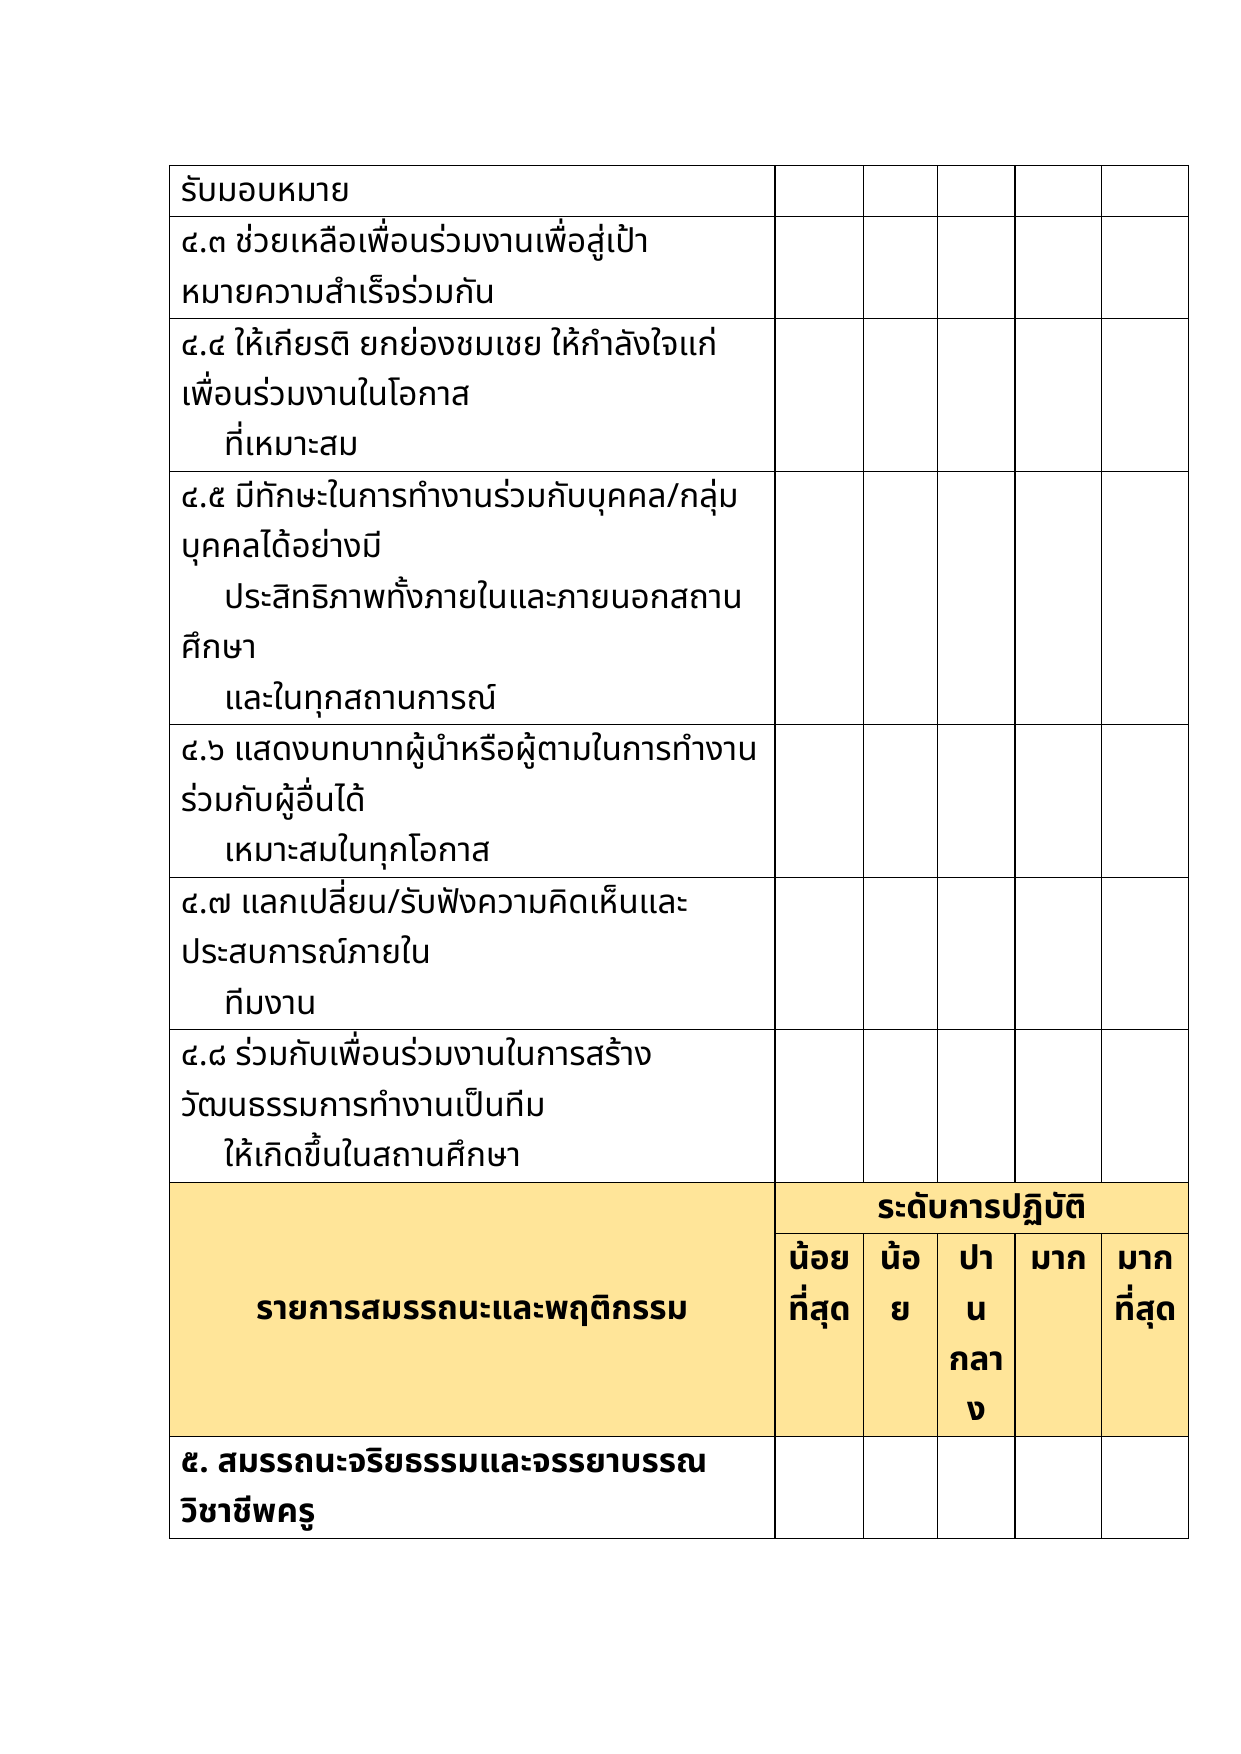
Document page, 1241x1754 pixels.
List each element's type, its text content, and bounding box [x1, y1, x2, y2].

table_cell [1102, 1030, 1188, 1182]
table_cell [938, 166, 1014, 216]
table_cell [864, 472, 937, 724]
table_cell ปานกลาง [938, 1234, 1014, 1436]
table_cell [864, 1030, 937, 1182]
table_cell น้อย [864, 1234, 937, 1436]
table_cell ๔.๓ ช่วยเหลือเพื่อนร่วมงานเพื่อสู่เป้าหมายความสำเร็จร่วมกัน [170, 217, 774, 318]
table_cell [776, 166, 863, 216]
table_cell ๔.๘ ร่วมกับเพื่อนร่วมงานในการสร้างวัฒนธรรมการทำงานเป็นทีม ให้เกิดขึ้นในสถานศึกษา [170, 1030, 774, 1182]
table_cell [1102, 878, 1188, 1029]
table_cell [864, 319, 937, 471]
table_cell [938, 725, 1014, 877]
table_cell ๔.๗ แลกเปลี่ยน/รับฟังความคิดเห็นและประสบการณ์ภายใน ทีมงาน [170, 878, 774, 1029]
table_cell [776, 1437, 863, 1538]
table_cell [776, 878, 863, 1029]
table_cell [864, 878, 937, 1029]
table_cell [1102, 166, 1188, 216]
table_cell [1016, 1030, 1101, 1182]
table_cell [1102, 1437, 1188, 1538]
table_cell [170, 166, 774, 216]
table_cell [1102, 725, 1188, 877]
table_cell [938, 878, 1014, 1029]
table_cell [1016, 725, 1101, 877]
table_cell ๔.๔ ให้เกียรติ ยกย่องชมเชย ให้กำลังใจแก่เพื่อนร่วมงานในโอกาส ที่เหมาะสม [170, 319, 774, 471]
table_cell มาก [1016, 1234, 1101, 1436]
table_cell ๔.๖ แสดงบทบาทผู้นำหรือผู้ตามในการทำงานร่วมกับผู้อื่นได้ เหมาะสมในทุกโอกาส [170, 725, 774, 877]
table_cell [938, 1030, 1014, 1182]
table_cell รายการสมรรถนะและพฤติกรรม [170, 1183, 774, 1436]
table_cell [864, 725, 937, 877]
table_cell [776, 319, 863, 471]
table_cell [938, 1437, 1014, 1538]
table_cell [1016, 1437, 1101, 1538]
table_cell [776, 472, 863, 724]
table_cell มากที่สุด [1102, 1234, 1188, 1436]
table_cell [1102, 217, 1188, 318]
table_cell [864, 166, 937, 216]
table_cell [776, 217, 863, 318]
table_cell [1016, 472, 1101, 724]
table_cell ๔.๕ มีทักษะในการทำงานร่วมกับบุคคล/กลุ่มบุคคลได้อย่างมี ประสิทธิภาพทั้งภายในและภายนอกสถานศึกษา และในทุกสถานการณ์ [170, 472, 774, 724]
table_cell [938, 472, 1014, 724]
table_cell ระดับการปฏิบัติ [776, 1183, 1188, 1233]
table_cell [1102, 319, 1188, 471]
table_cell น้อยที่สุด [776, 1234, 863, 1436]
table_cell [1016, 217, 1101, 318]
table_cell [1016, 319, 1101, 471]
table_cell [864, 1437, 937, 1538]
table_cell [938, 319, 1014, 471]
table_cell [776, 1030, 863, 1182]
table_cell [1016, 878, 1101, 1029]
table_cell [1102, 472, 1188, 724]
table_cell [938, 217, 1014, 318]
table_cell [776, 725, 863, 877]
table_cell [864, 217, 937, 318]
table_cell ๕. สมรรถนะจริยธรรมและจรรยาบรรณวิชาชีพครู [170, 1437, 774, 1538]
table_cell [1016, 166, 1101, 216]
